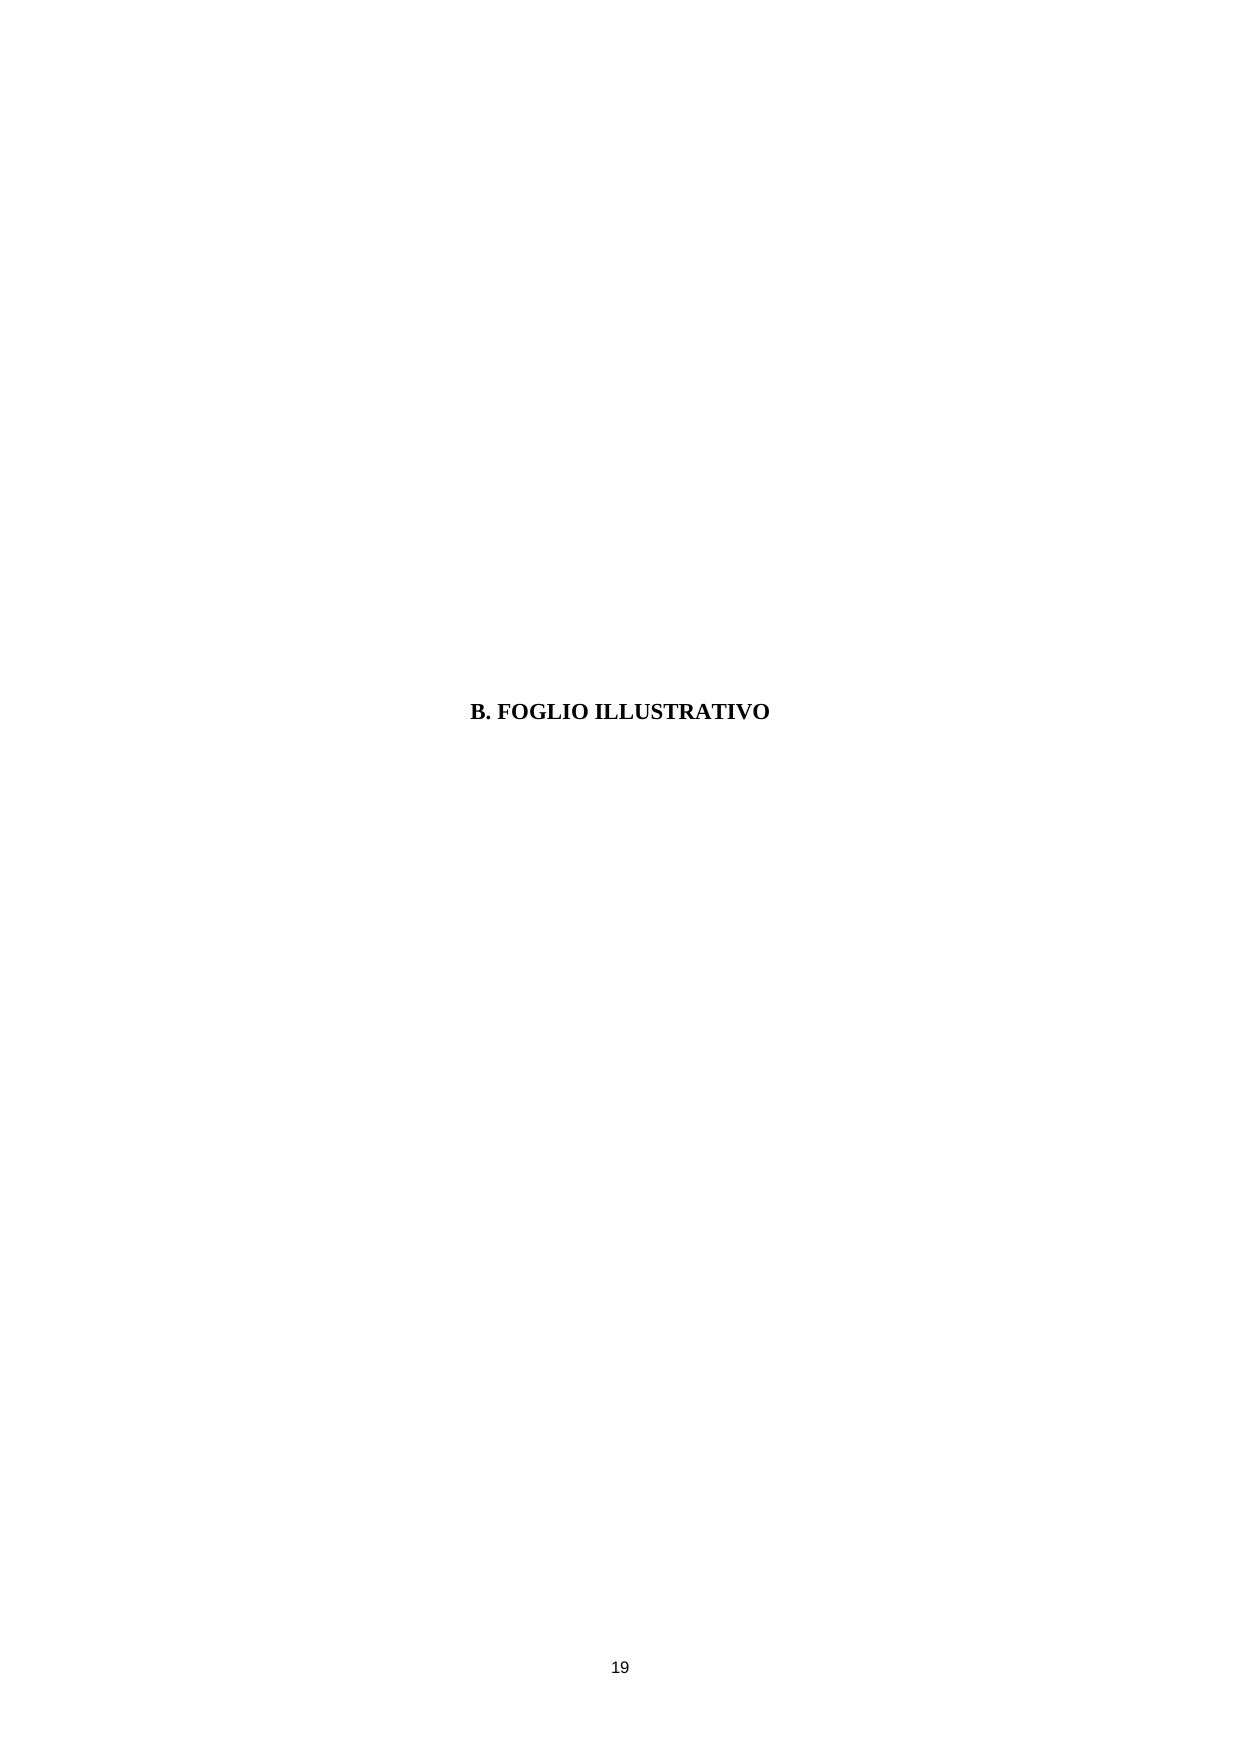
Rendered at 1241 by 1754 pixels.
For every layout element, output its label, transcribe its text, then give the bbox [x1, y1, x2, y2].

title FOGLIO ILLUSTRATIVO [148, 698, 1092, 724]
